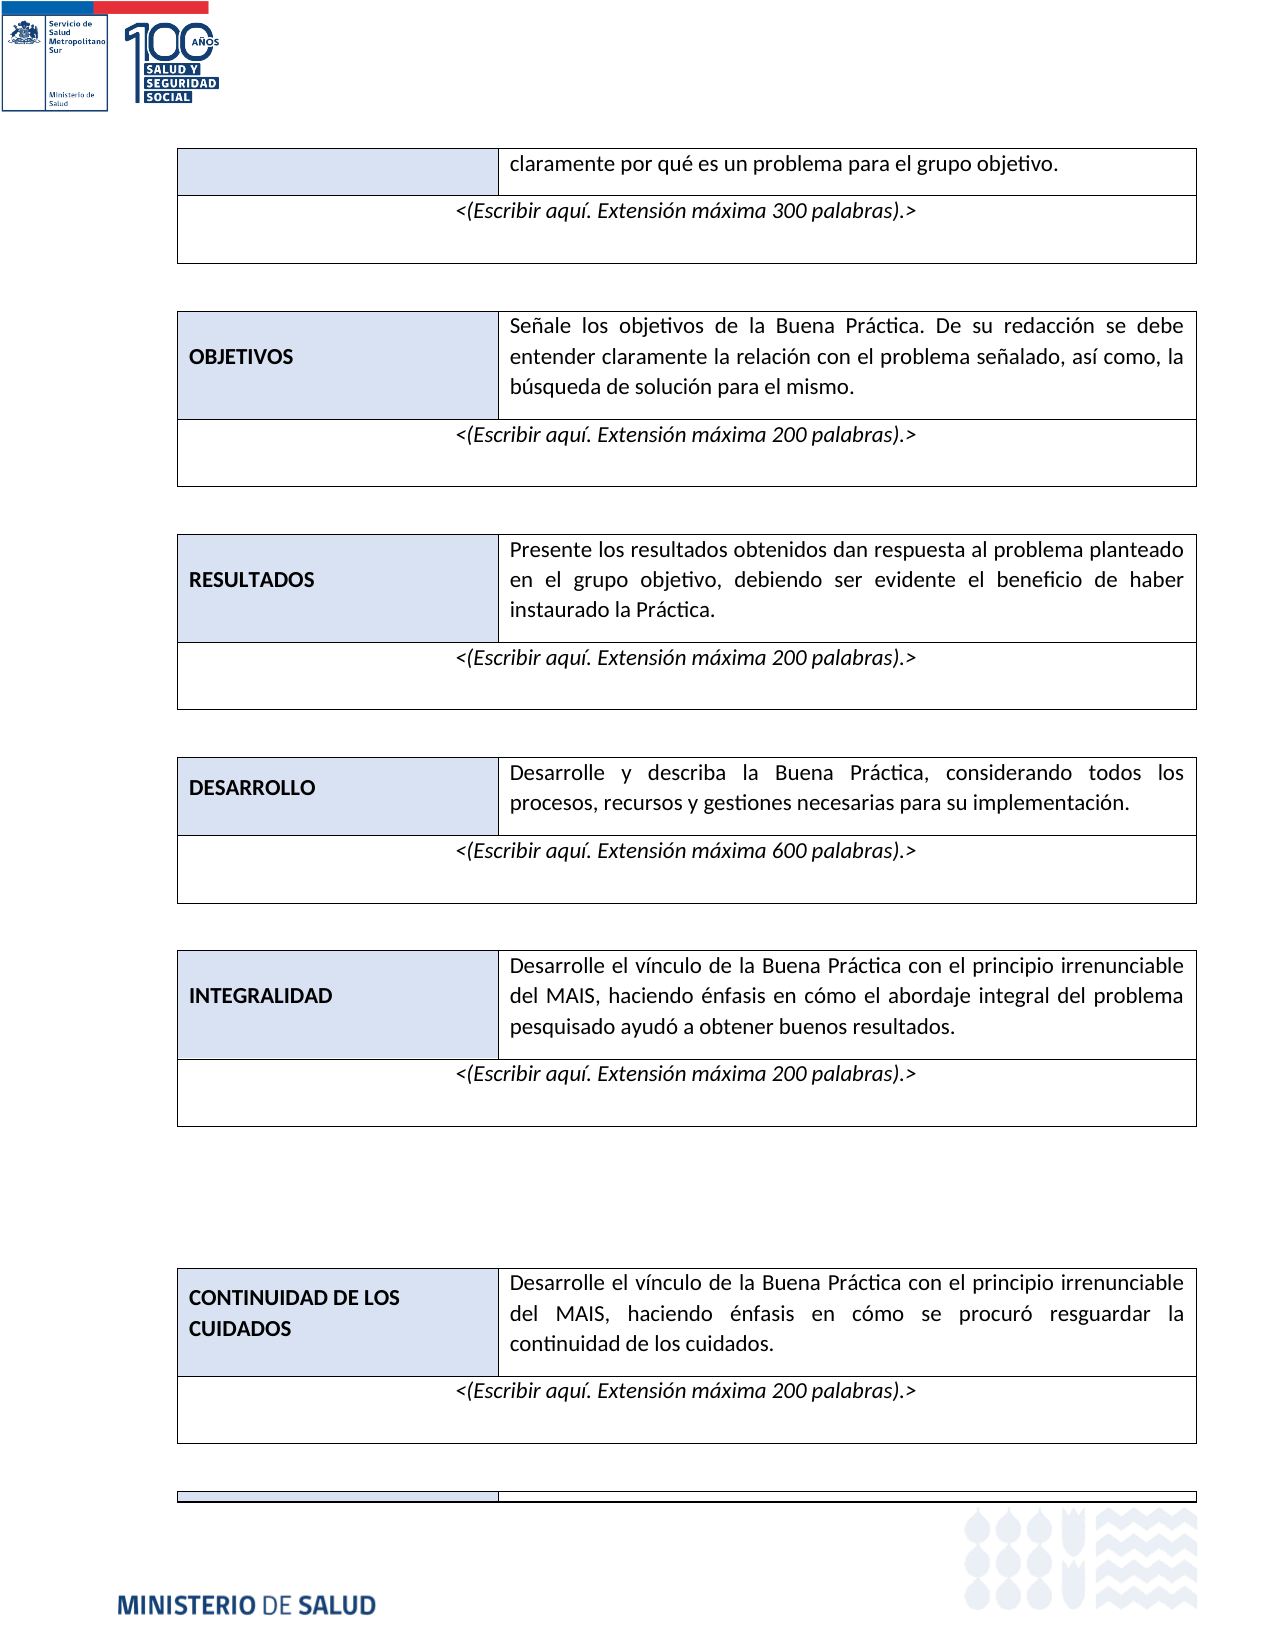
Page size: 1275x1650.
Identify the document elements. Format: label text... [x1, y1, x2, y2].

picture [1, 1, 219, 120]
table_header Señale los objetivos de la Buena Práctica. De su redacción se debe entender claramente la relación con el problema señalado, así como, la búsqueda de solución para el mismo. [499, 312, 1196, 419]
table_header PROBLEMA [178, 149, 498, 195]
table_cell <(Escribir aquí. Extensión máxima 200 palabras).> [178, 1060, 1196, 1126]
table_header Desarrolle el vínculo de la Buena Práctica con el principio irrenunciable del MAIS, haciendo énfasis en cómo se procuró resguardar la continuidad de los cuidados. [499, 1269, 1196, 1376]
table_header CONTINUIDAD DE LOS CUIDADOS [178, 1269, 498, 1376]
table_header RESULTADOS [178, 535, 498, 642]
table_cell <(Escribir aquí. Extensión máxima 200 palabras).> [178, 1377, 1196, 1443]
picture [116, 1507, 1198, 1644]
table_cell <(Escribir aquí. Extensión máxima 200 palabras).> [178, 420, 1196, 486]
table_cell <(Escribir aquí. Extensión máxima 300 palabras).> [178, 196, 1196, 263]
table_header Desarrolle el vínculo de la Buena Práctica con el principio irrenunciable del MAIS, haciendo énfasis en cómo el abordaje integral del problema pesquisado ayudó a obtener buenos resultados. [499, 951, 1196, 1058]
table_cell <(Escribir aquí. Extensión máxima 200 palabras).> [178, 643, 1196, 709]
table_header Presente los resultados obtenidos dan respuesta al problema planteado en el grupo objetivo, debiendo ser evidente el beneficio de haber instaurado la Práctica. [499, 535, 1196, 642]
table_cell <(Escribir aquí. Extensión máxima 600 palabras).> [178, 836, 1196, 902]
table_header OBJETIVOS [178, 312, 498, 419]
table_header INTEGRALIDAD [178, 951, 498, 1058]
table_header DESARROLLO [178, 758, 498, 835]
table_header Desarrolle y describa la Buena Práctica, considerando todos los procesos, recursos y gestiones necesarias para su implementación. [499, 758, 1196, 835]
